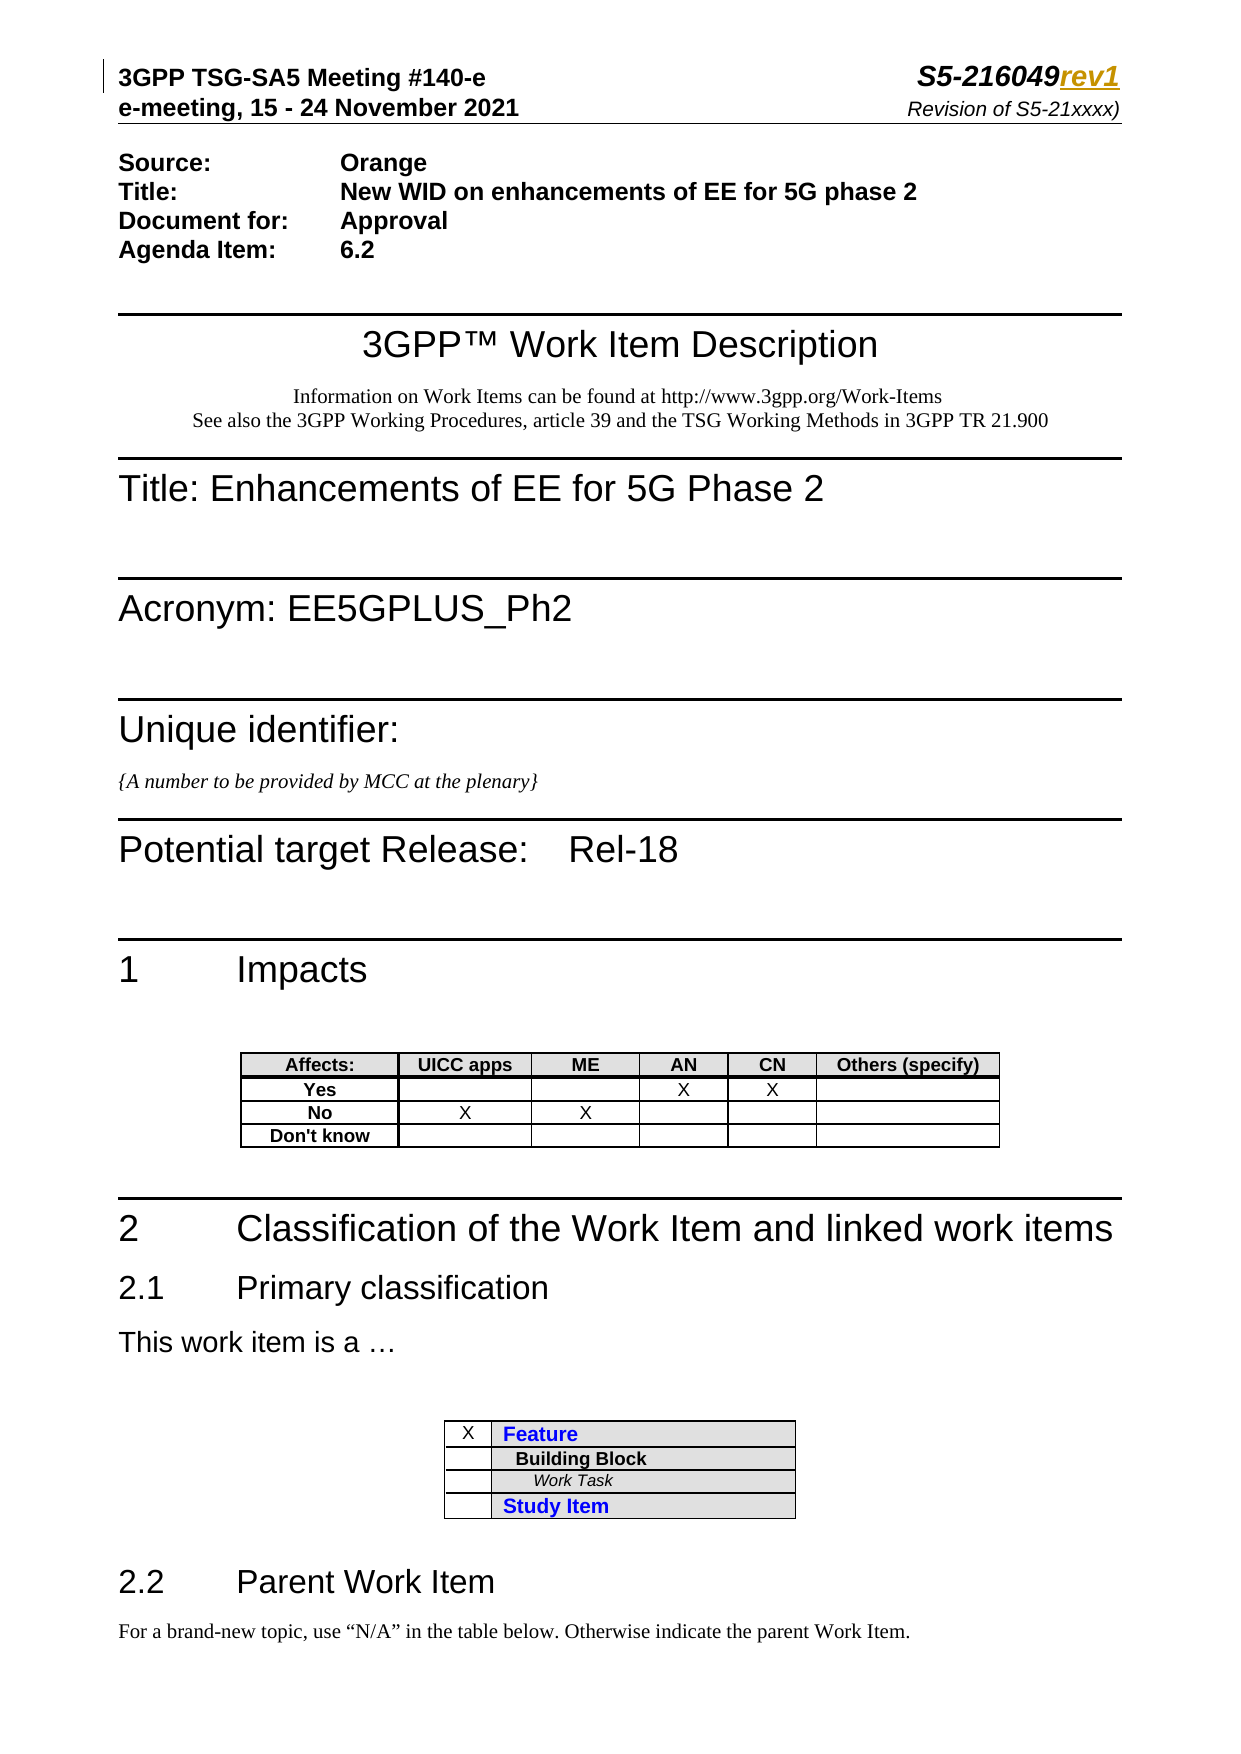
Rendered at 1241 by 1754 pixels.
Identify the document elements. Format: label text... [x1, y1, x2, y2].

table_cell [445, 1447, 491, 1469]
subtitle Potential target Release: Rel-18 [118, 821, 1122, 870]
subtitle Acronym: EE5GPLUS_Ph2 [118, 580, 1122, 630]
table_header CN [729, 1054, 816, 1075]
table_cell [729, 1102, 816, 1123]
table_cell [400, 1125, 531, 1146]
subtitle Title: Enhancements of EE for 5G Phase 2 [118, 460, 1122, 509]
table_cell [445, 1470, 491, 1492]
text Agenda Item: 6.2 [118, 235, 1122, 263]
table_cell [817, 1102, 999, 1123]
table_cell X [532, 1102, 639, 1123]
table_cell [729, 1125, 816, 1146]
subtitle Unique identifier: [118, 701, 1122, 750]
subtitle 1 Impacts [118, 941, 1122, 991]
table_header Affects: [242, 1054, 397, 1075]
table_header AN [640, 1054, 727, 1075]
text {A number to be provided by MCC at the plenary} [118, 769, 1122, 793]
table_header ME [532, 1054, 639, 1075]
table_header Others (specify) [817, 1054, 999, 1075]
subtitle 2 Classification of the Work Item and linked work items [118, 1200, 1122, 1249]
table_cell X [640, 1079, 727, 1100]
table_cell Study Item [492, 1494, 795, 1518]
subtitle This work item is a … [118, 1325, 1122, 1359]
subtitle 2.2 Parent Work Item [118, 1562, 1122, 1601]
text Title: New WID on enhancements of EE for 5G phase 2 [118, 177, 1122, 206]
table_header UICC apps [400, 1054, 531, 1075]
subtitle 2.1 Primary classification [118, 1268, 1122, 1307]
text Document for: Approval [118, 206, 1122, 235]
table_cell [640, 1125, 727, 1146]
table_header Feature [492, 1422, 795, 1446]
table_cell X [400, 1102, 531, 1123]
table_cell No [242, 1102, 397, 1123]
table_cell [640, 1102, 727, 1123]
table_cell [532, 1079, 639, 1100]
text Information on Work Items can be found at http://www.3gpp.org/Work-Items See also the 3GPP Working Procedures, article 39 and the TSG Working Methods in 3GPP TR 21.900 [118, 384, 1122, 432]
table_cell [400, 1079, 531, 1100]
table_cell Yes [242, 1079, 397, 1100]
table_cell [817, 1125, 999, 1146]
table_cell [532, 1125, 639, 1146]
table_cell Don't know [242, 1125, 397, 1146]
text For a brand-new topic, use “N/A” in the table below. Otherwise indicate the parent Work Item. [118, 1619, 1122, 1643]
table_cell Building Block [492, 1448, 795, 1469]
table_header X [445, 1422, 491, 1446]
table_cell Work Task [492, 1471, 795, 1492]
text 3GPP TSG-SA5 Meeting #140-e S5-216049 [118, 59, 1122, 93]
table_cell [445, 1493, 491, 1518]
text Source: Orange [118, 148, 1122, 177]
subtitle 3GPP™ Work Item Description [118, 316, 1122, 365]
table_cell [817, 1079, 999, 1100]
table_cell X [729, 1079, 816, 1100]
text e-meeting, 15 - 24 November 2021 Revision of S5-21xxxx) [118, 93, 1122, 123]
